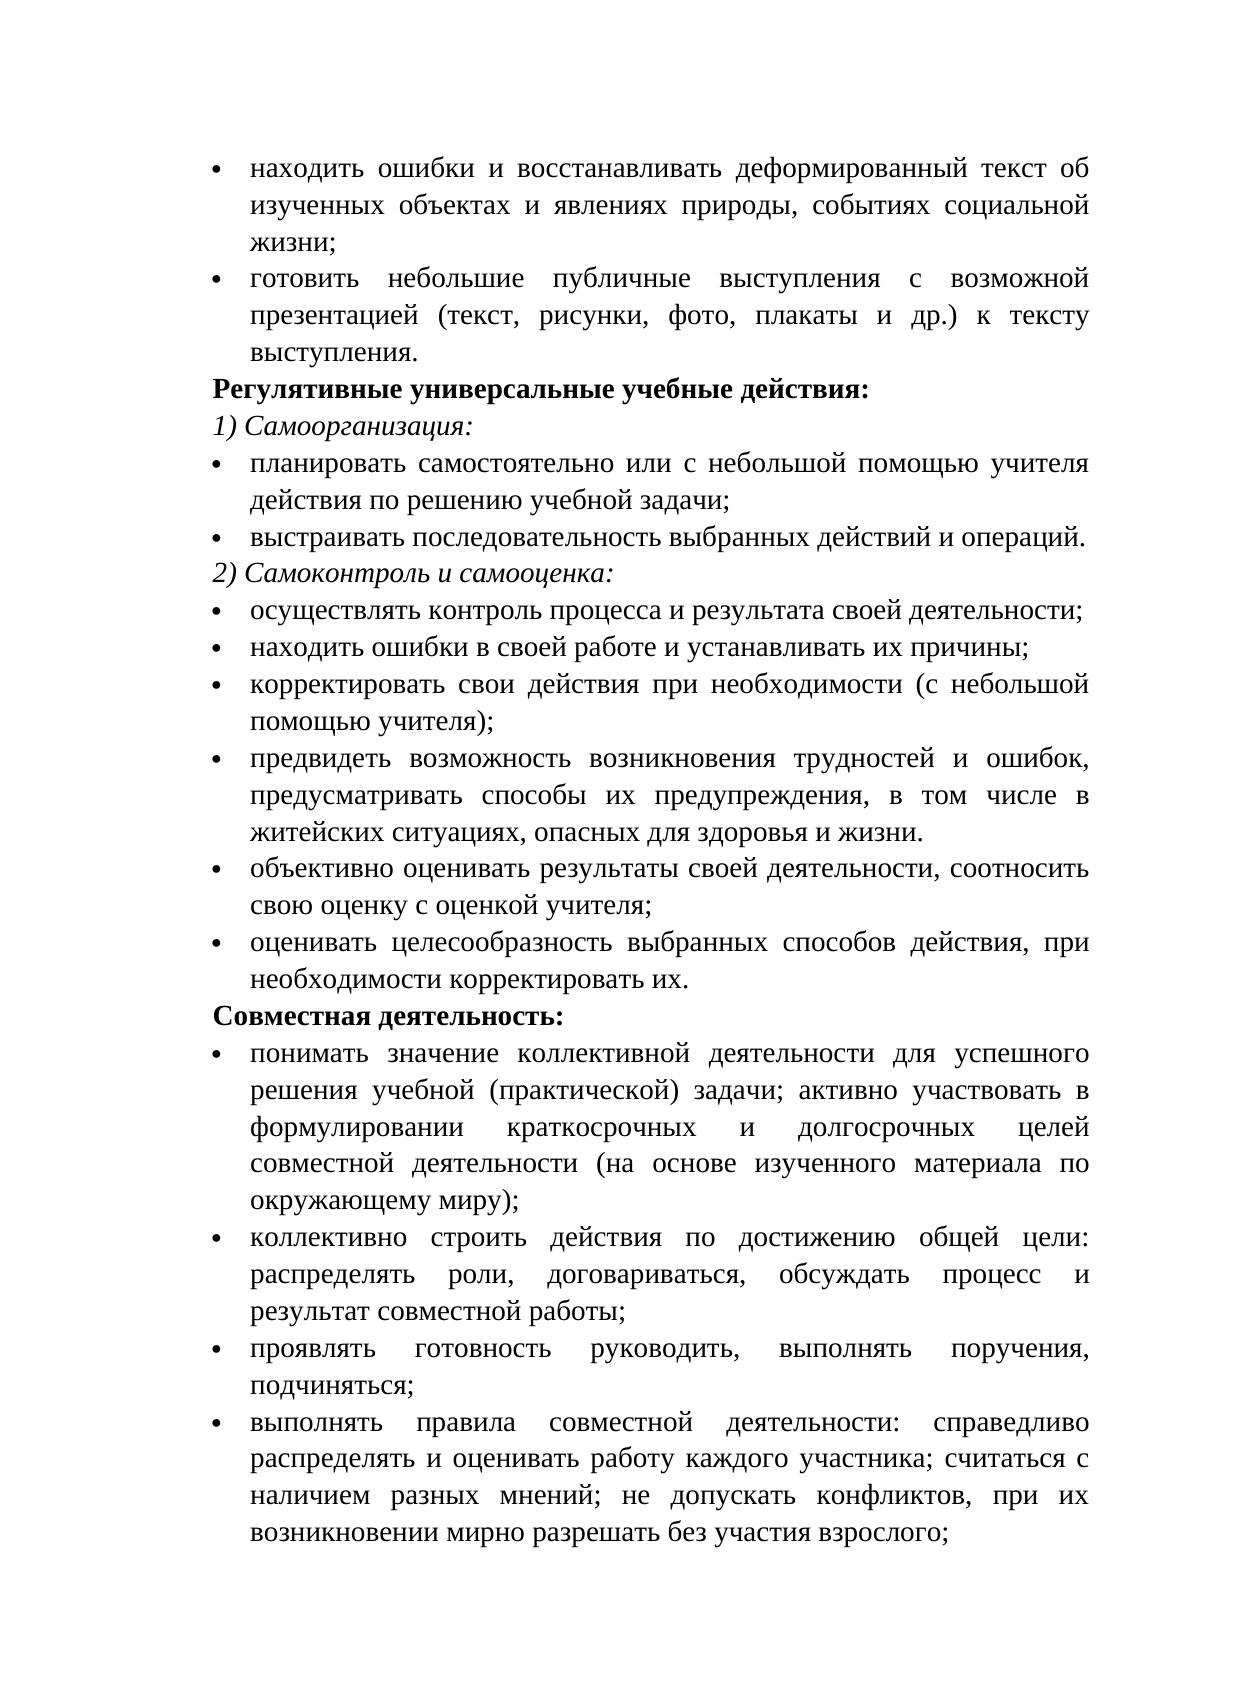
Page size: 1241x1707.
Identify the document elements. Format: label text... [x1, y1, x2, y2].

list объективно оценивать результаты своей деятельности, соотносить свою оценку с оценкой учителя; [212, 851, 1090, 921]
list находить ошибки и восстанавливать деформированный текст об изученных объектах и явлениях природы, событиях социальной жизни; [212, 150, 1090, 257]
list выстраивать последовательность выбранных действий и операций. [212, 519, 1090, 552]
list планировать самостоятельно или с небольшой помощью учителя действия по решению учебной задачи; [212, 445, 1090, 515]
list осуществлять контроль процесса и результата своей деятельности; [212, 592, 1090, 626]
list готовить небольшие публичные выступления с возможной презентацией (текст, рисунки, фото, плакаты и др.) к тексту выступления. [212, 261, 1090, 368]
text 2) Самоконтроль и самооценка: [150, 556, 1090, 589]
list корректировать свои действия при необходимости (с небольшой помощью учителя); [212, 666, 1090, 737]
list выполнять правила совместной деятельности: справедливо распределять и оценивать работу каждого участника; считаться с наличием разных мнений; не допускать конфликтов, при их возникновении мирно разрешать без участия взрослого; [212, 1404, 1090, 1548]
list проявлять готовность руководить, выполнять поручения, подчиняться; [212, 1330, 1090, 1400]
list находить ошибки в своей работе и устанавливать их причины; [212, 629, 1090, 663]
list понимать значение коллективной деятельности для успешного решения учебной (практической) задачи; активно участвовать в формулировании краткосрочных и долгосрочных целей совместной деятельности (на основе изученного материала по окружающему миру); [212, 1035, 1090, 1216]
text Регулятивные универсальные учебные действия: [150, 371, 1090, 405]
list коллективно строить действия по достижению общей цели: распределять роли, договариваться, обсуждать процесс и результат совместной работы; [212, 1219, 1090, 1327]
text 1) Самоорганизация: [150, 408, 1090, 442]
list оценивать целесообразность выбранных способов действия, при необходимости корректировать их. [212, 924, 1090, 995]
list предвидеть возможность возникновения трудностей и ошибок, предусматривать способы их предупреждения, в том числе в житейских ситуациях, опасных для здоровья и жизни. [212, 740, 1090, 847]
text Совместная деятельность: [150, 998, 1090, 1032]
